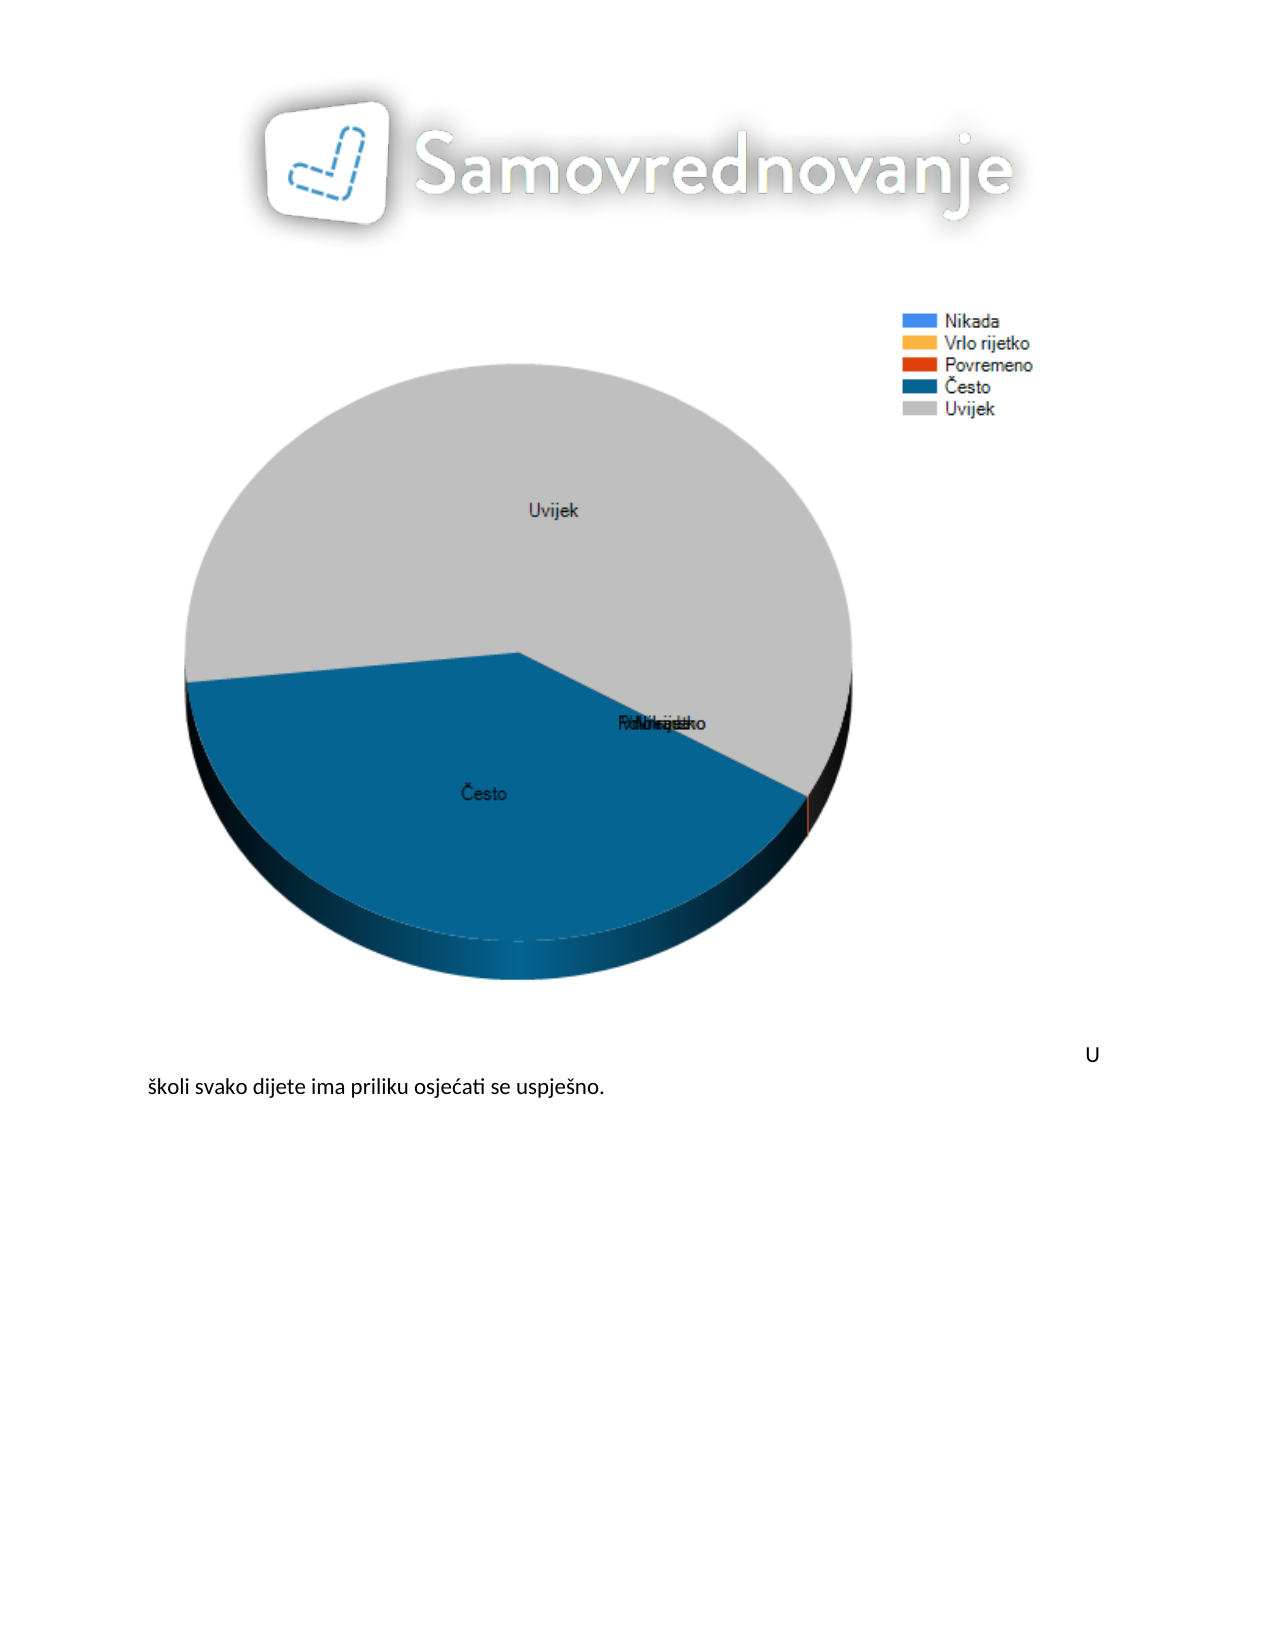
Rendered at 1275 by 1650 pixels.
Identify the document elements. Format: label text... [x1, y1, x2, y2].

picture [265, 99, 1013, 225]
picture [147, 281, 1086, 1063]
